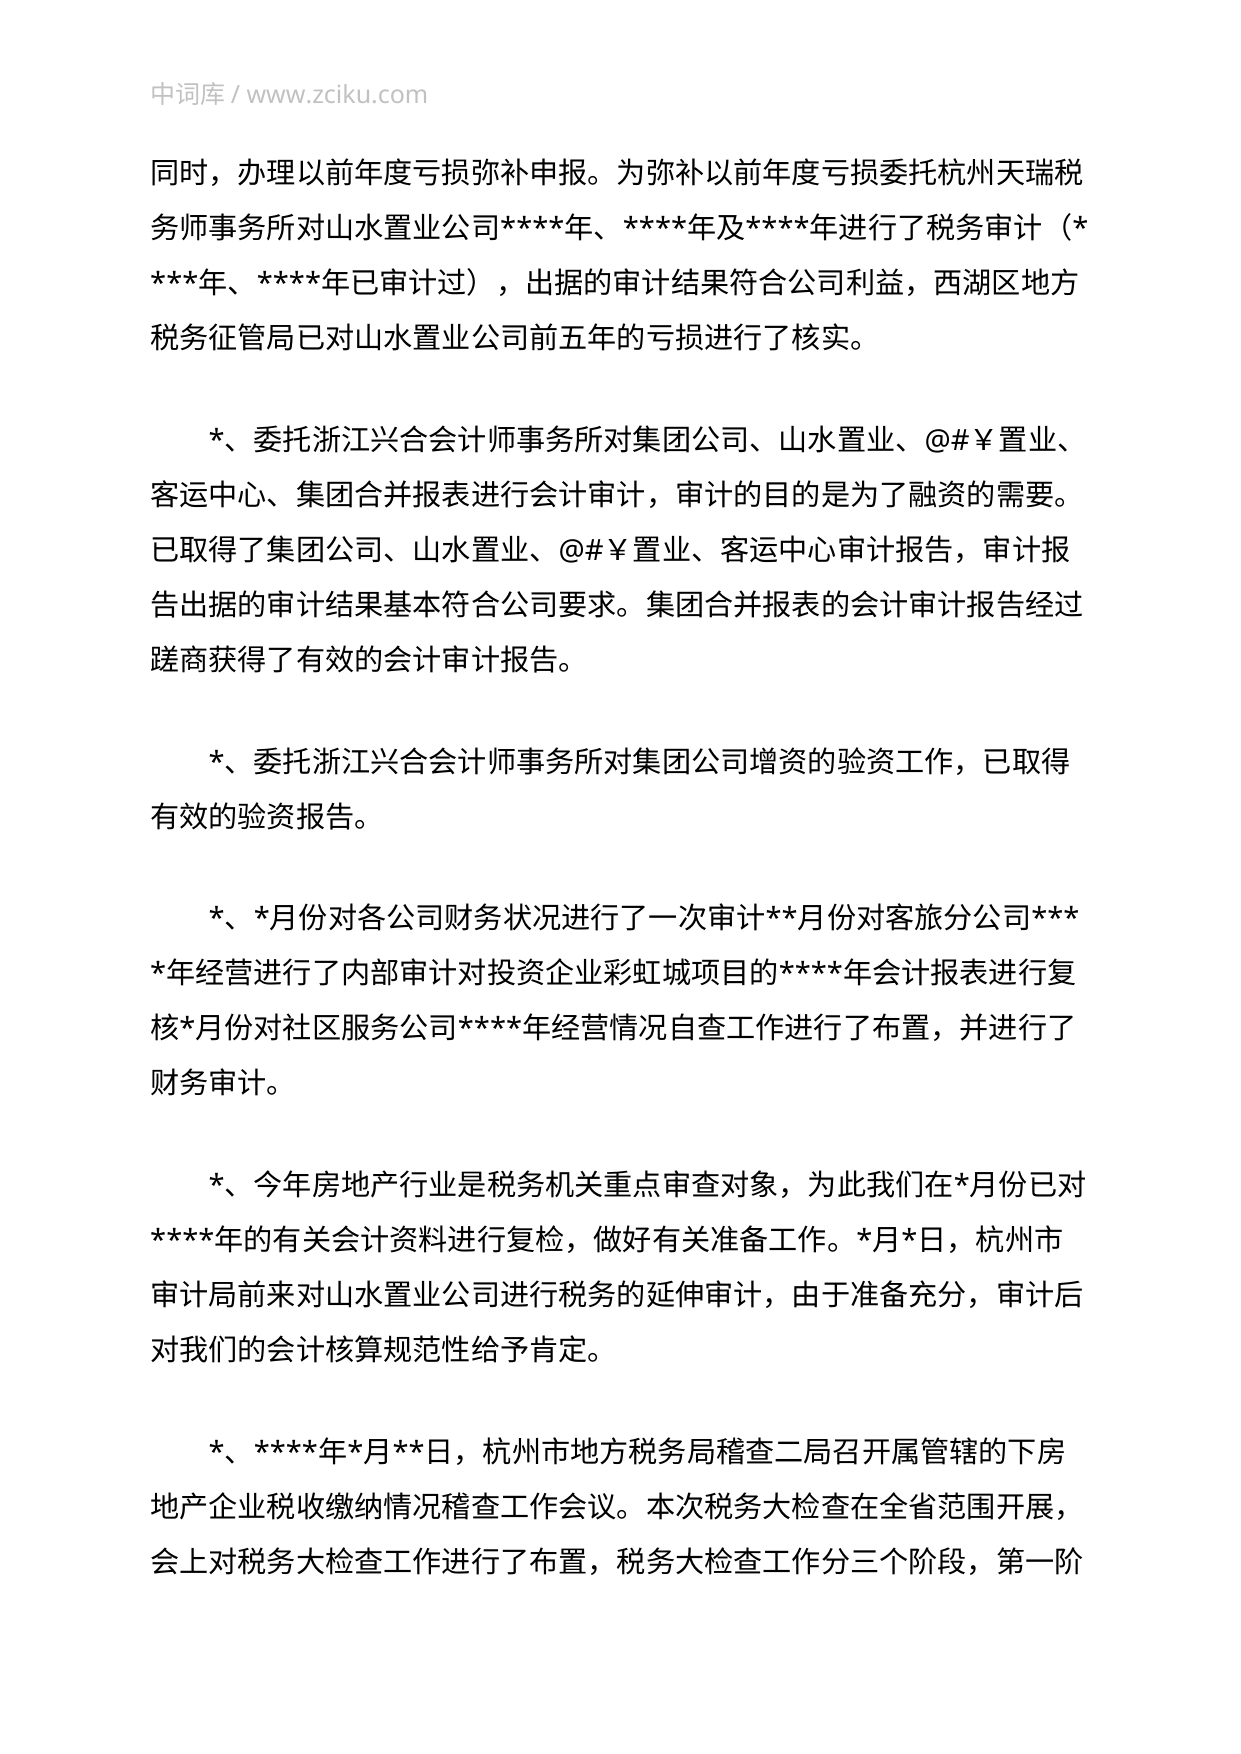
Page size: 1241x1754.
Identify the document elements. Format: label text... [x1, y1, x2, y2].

text *、委托浙江兴合会计师事务所对集团公司增资的验资工作，已取得有效的验资报告。 [150, 738, 1090, 836]
text *、委托浙江兴合会计师事务所对集团公司、山水置业、@#￥置业、客运中心、集团合并报表进行会计审计，审计的目的是为了融资的需要。已取得了集团公司、山水置业、@#￥置业、客运中心审计报告，审计报告出据的审计结果基本符合公司要求。集团合并报表的会计审计报告经过蹉商获得了有效的会计审计报告。 [150, 417, 1090, 679]
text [150, 150, 1090, 357]
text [150, 1428, 1090, 1581]
text *、今年房地产行业是税务机关重点审查对象，为此我们在*月份已对****年的有关会计资料进行复检，做好有关准备工作。*月*日，杭州市审计局前来对山水置业公司进行税务的延伸审计，由于准备充分，审计后对我们的会计核算规范性给予肯定。 [150, 1162, 1090, 1369]
text *、*月份对各公司财务状况进行了一次审计**月份对客旅分公司****年经营进行了内部审计对投资企业彩虹城项目的****年会计报表进行复核*月份对社区服务公司****年经营情况自查工作进行了布置，并进行了财务审计。 [150, 895, 1090, 1102]
